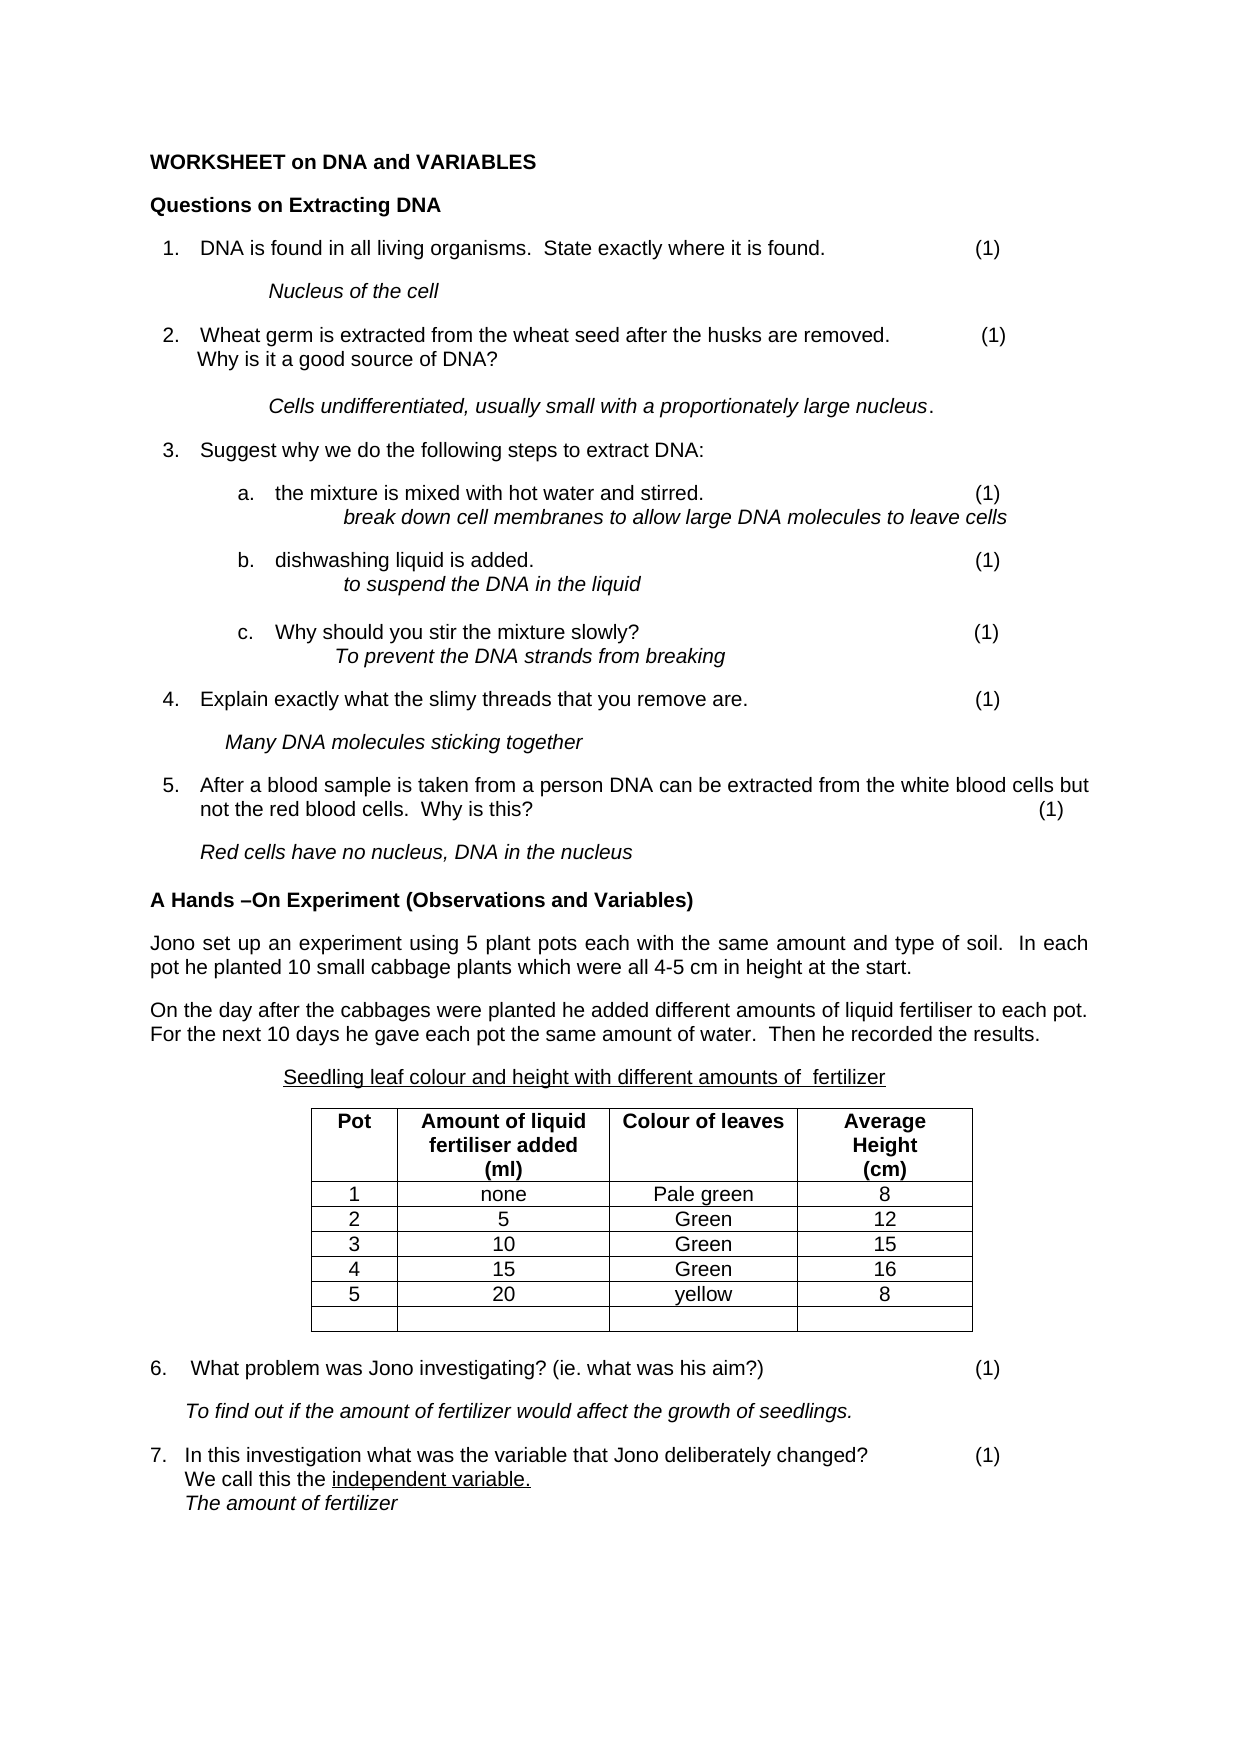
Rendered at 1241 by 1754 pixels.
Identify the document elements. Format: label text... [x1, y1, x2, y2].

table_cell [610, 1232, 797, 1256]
text Seedling leaf colour and height with different amounts of fertilizer [150, 1065, 1090, 1089]
list DNA is found in all living organisms. State exactly where it is found. (1) [162, 236, 1124, 260]
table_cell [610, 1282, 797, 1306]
text to suspend the DNA in the liquid [337, 572, 1090, 596]
text Many DNA molecules sticking together [200, 730, 1090, 754]
text A Hands –On Experiment (Observations and Variables) [150, 888, 1090, 912]
list After a blood sample is taken from a person DNA can be extracted from the white blood cells but not the red blood cells. Why is this? (1) [162, 773, 1090, 821]
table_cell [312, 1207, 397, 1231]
list the mixture is mixed with hot water and stirred. (1) [237, 481, 1090, 504]
text Why is it a good source of DNA? [162, 346, 1090, 370]
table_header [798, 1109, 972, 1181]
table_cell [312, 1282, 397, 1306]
text Questions on Extracting DNA [150, 193, 1090, 217]
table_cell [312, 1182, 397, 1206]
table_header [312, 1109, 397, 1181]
text We call this the independent variable. [150, 1466, 1090, 1490]
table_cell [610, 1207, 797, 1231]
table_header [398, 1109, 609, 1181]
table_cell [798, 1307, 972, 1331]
text 6. What problem was Jono investigating? (ie. what was his aim?) (1) [150, 1356, 1090, 1380]
text Nucleus of the cell [225, 279, 1090, 303]
text Red cells have no nucleus, DNA in the nucleus [200, 840, 1090, 864]
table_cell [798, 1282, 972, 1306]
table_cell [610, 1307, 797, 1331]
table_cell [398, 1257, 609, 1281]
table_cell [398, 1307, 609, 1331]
text On the day after the cabbages were planted he added different amounts of liquid fertiliser to each pot. For the next 10 days he gave each pot the same amount of water. Then he recorded the results. [150, 998, 1090, 1046]
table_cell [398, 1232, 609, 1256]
text 7. In this investigation what was the variable that Jono deliberately changed? (1) [150, 1442, 1090, 1466]
list dishwashing liquid is added. (1) [237, 548, 1090, 572]
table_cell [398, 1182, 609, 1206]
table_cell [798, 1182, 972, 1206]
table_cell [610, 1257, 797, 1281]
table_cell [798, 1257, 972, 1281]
text To find out if the amount of fertilizer would affect the growth of seedlings. [150, 1399, 1090, 1423]
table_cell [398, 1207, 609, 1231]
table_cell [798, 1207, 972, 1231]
text Cells undifferentiated, usually small with a proportionately large nucleus. [262, 394, 1090, 418]
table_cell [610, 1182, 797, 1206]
list Why should you stir the mixture slowly? (1) [237, 619, 1090, 643]
text WORKSHEET on DNA and VARIABLES [150, 150, 1090, 174]
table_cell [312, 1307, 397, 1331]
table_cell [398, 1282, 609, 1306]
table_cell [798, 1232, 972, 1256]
text To prevent the DNA strands from breaking [150, 643, 1090, 667]
list Explain exactly what the slimy threads that you remove are. (1) [162, 687, 1090, 711]
text Jono set up an experiment using 5 plant pots each with the same amount and type of soil. In each pot he planted 10 small cabbage plants which were all 4-5 cm in height at the start. [150, 931, 1090, 979]
list Suggest why we do the following steps to extract DNA: [162, 437, 1090, 461]
list Wheat germ is extracted from the wheat seed after the husks are removed. (1) [162, 322, 1036, 346]
text break down cell membranes to allow large DNA molecules to leave cells [337, 504, 1090, 528]
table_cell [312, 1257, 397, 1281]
text The amount of fertilizer [150, 1490, 1090, 1514]
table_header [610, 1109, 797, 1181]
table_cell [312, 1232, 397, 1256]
